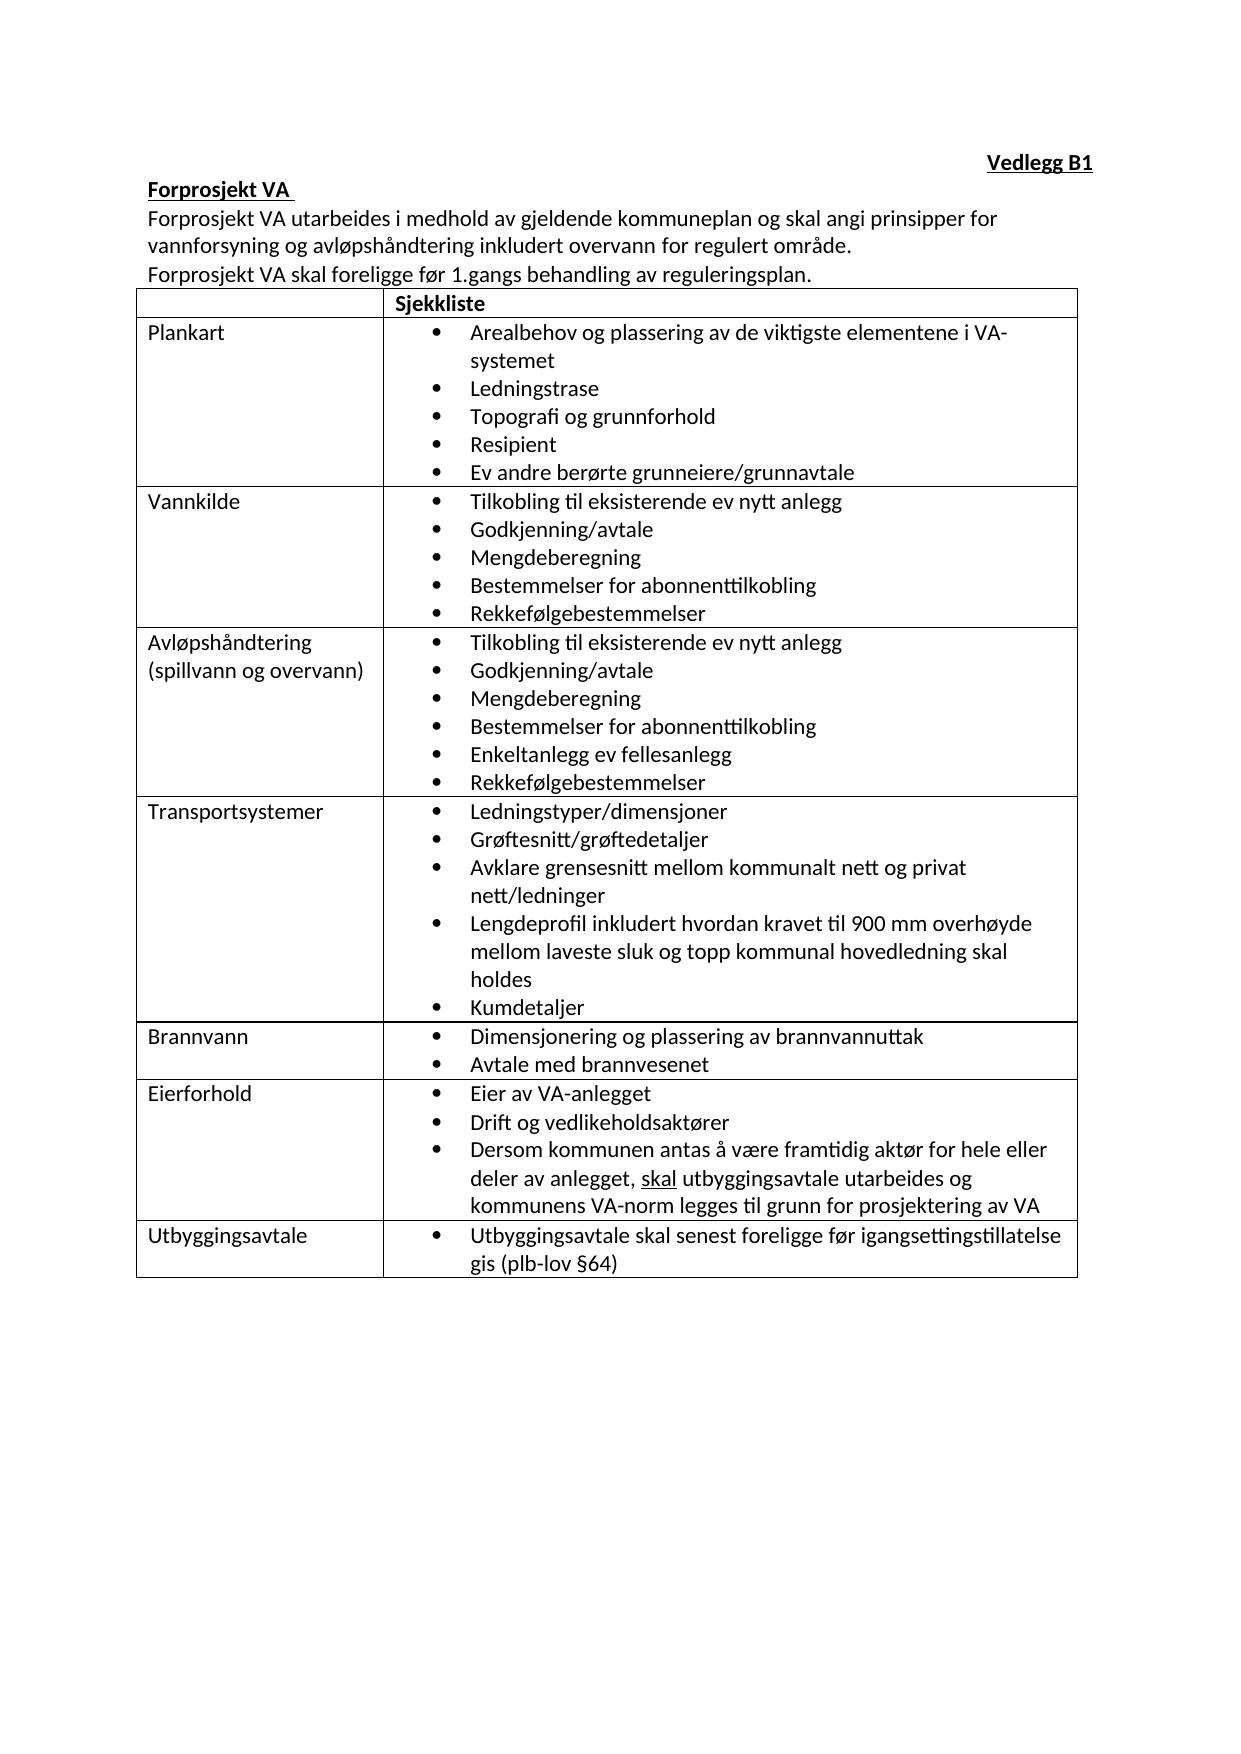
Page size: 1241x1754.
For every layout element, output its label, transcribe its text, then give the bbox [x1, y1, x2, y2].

table_cell Vannkilde [137, 487, 383, 627]
table_cell Eierforhold [137, 1080, 383, 1220]
table_cell Tilkobling til eksisterende ev nytt anlegg Godkjenning/avtale Mengdeberegning Bestemmelser for abonnenttilkobling Rekkefølgebestemmelser [384, 487, 1077, 627]
table_cell Avløpshåndtering (spillvann og overvann) [137, 628, 383, 796]
table_cell Utbyggingsavtale skal senest foreligge før igangsettingstillatelse gis (plb-lov §64) [384, 1221, 1077, 1277]
table_header [137, 289, 383, 317]
table_cell Brannvann [137, 1023, 383, 1078]
table_cell Ledningstyper/dimensjoner Grøftesnitt/grøftedetaljer Avklare grensesnitt mellom kommunalt nett og privat nett/ledninger Lengdeprofil inkludert hvordan kravet til 900 mm overhøyde mellom laveste sluk og topp kommunal hovedledning skal holdes Kumdetaljer [384, 797, 1077, 1021]
text Forprosjekt VA skal foreligge før 1.gangs behandling av reguleringsplan. [148, 260, 1093, 288]
table_header Sjekkliste [384, 289, 1077, 317]
table_cell Arealbehov og plassering av de viktigste elementene i VA-systemet Ledningstrase Topografi og grunnforhold Resipient Ev andre berørte grunneiere/grunnavtale [384, 318, 1077, 486]
text Forprosjekt VA utarbeides i medhold av gjeldende kommuneplan og skal angi prinsipper for vannforsyning og avløpshåndtering inkludert overvann for regulert område. [148, 204, 1093, 260]
table_cell Tilkobling til eksisterende ev nytt anlegg Godkjenning/avtale Mengdeberegning Bestemmelser for abonnenttilkobling Enkeltanlegg ev fellesanlegg Rekkefølgebestemmelser [384, 628, 1077, 796]
table_cell Dimensjonering og plassering av brannvannuttak Avtale med brannvesenet [384, 1023, 1077, 1078]
table_cell Eier av VA-anlegget Drift og vedlikeholdsaktører Dersom kommunen antas å være framtidig aktør for hele eller deler av anlegget, skal utbyggingsavtale utarbeides og kommunens VA-norm legges til grunn for prosjektering av VA [384, 1080, 1077, 1220]
text Forprosjekt VA [148, 176, 1093, 204]
table_cell Plankart [137, 318, 383, 486]
table_cell Transportsystemer [137, 797, 383, 1021]
table_cell Utbyggingsavtale [137, 1221, 383, 1277]
text Vedlegg B1 [148, 148, 1093, 176]
